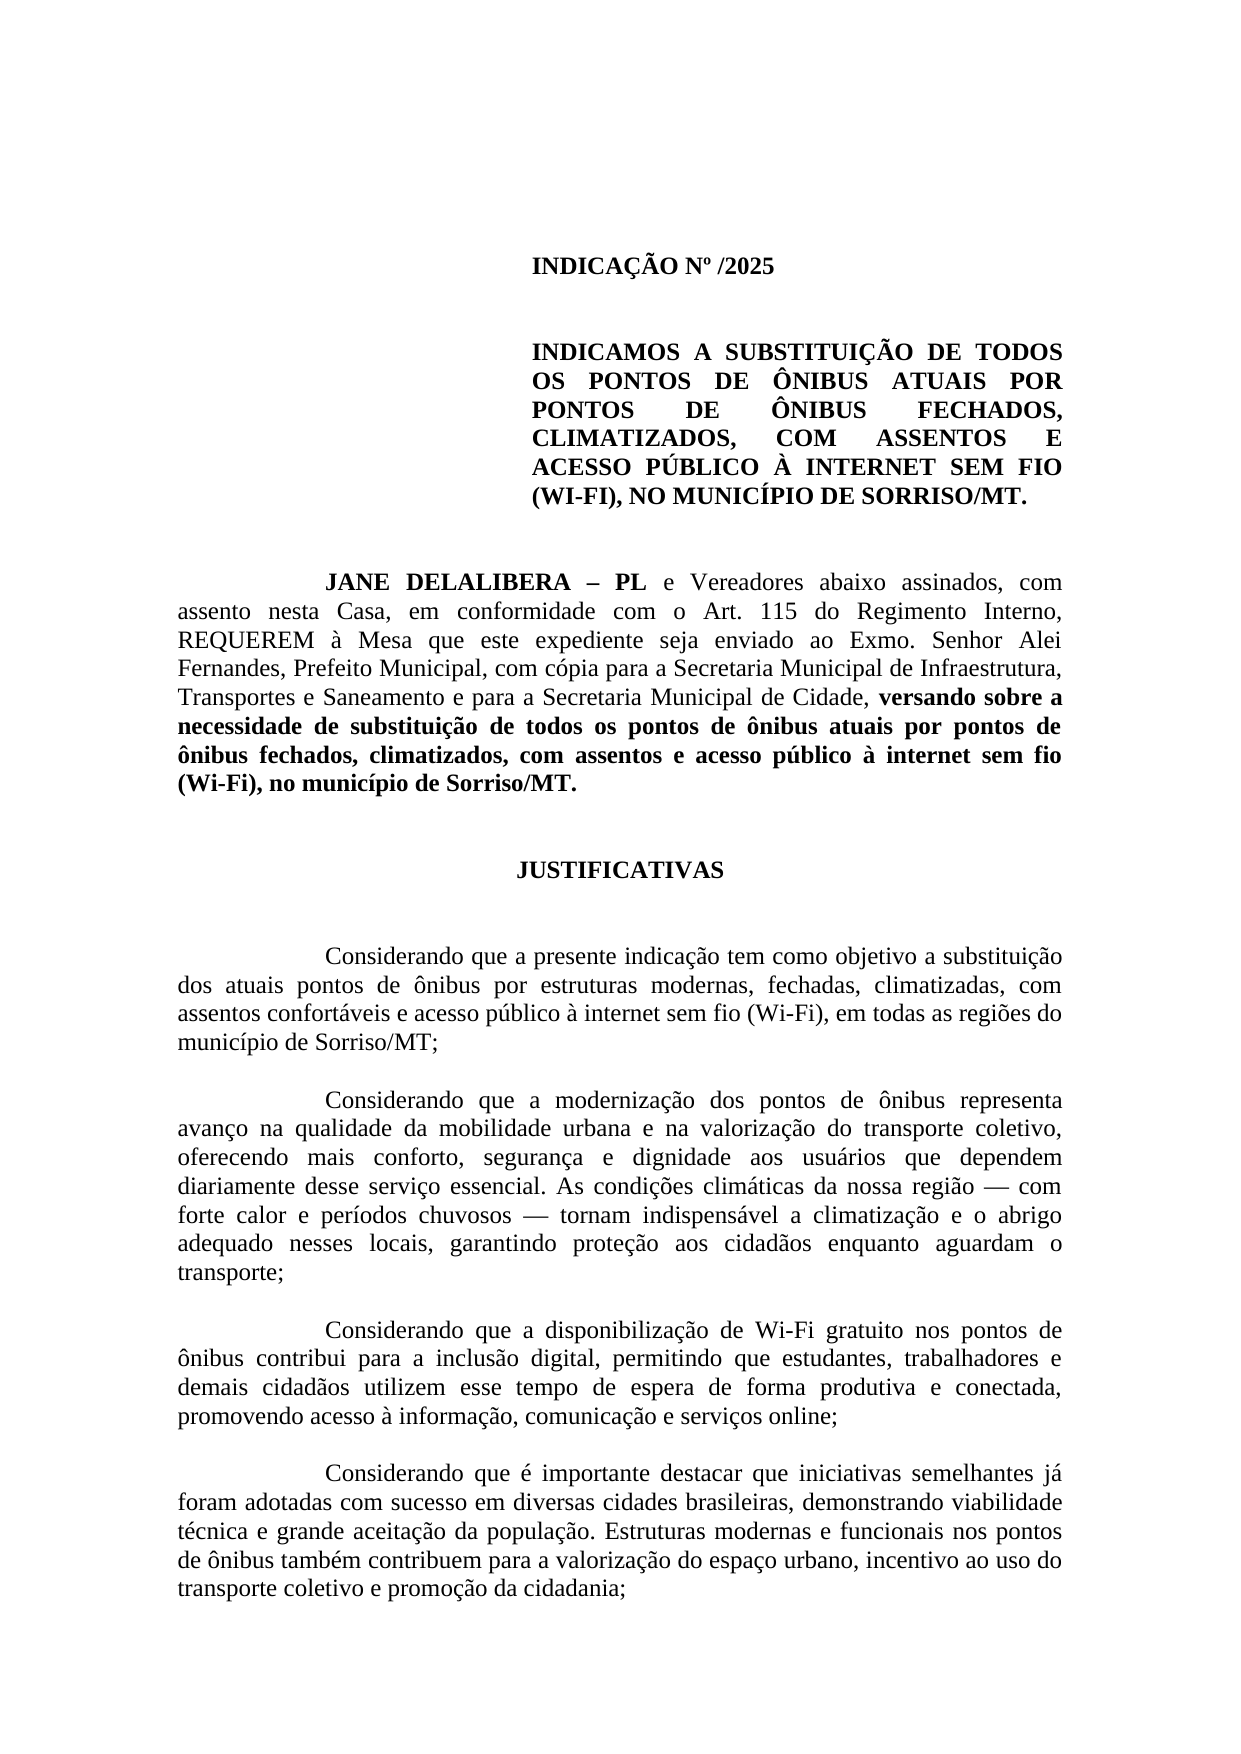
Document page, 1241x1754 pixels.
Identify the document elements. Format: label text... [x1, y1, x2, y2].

text Considerando que é importante destacar que iniciativas semelhantes já foram adotadas com sucesso em diversas cidades brasileiras, demonstrando viabilidade técnica e grande aceitação da população. Estruturas modernas e funcionais nos pontos de ônibus também contribuem para a valorização do espaço urbano, incentivo ao uso do transporte coletivo e promoção da cidadania; [177, 1458, 1063, 1602]
text INDICAMOS A SUBSTITUIÇÃO DE TODOS OS PONTOS DE ÔNIBUS ATUAIS POR PONTOS DE ÔNIBUS FECHADOS, CLIMATIZADOS, COM ASSENTOS E ACESSO PÚBLICO À INTERNET SEM FIO (WI-FI), NO MUNICÍPIO DE SORRISO/MT. [532, 337, 1063, 510]
text JANE DELALIBERA – PL e Vereadores abaixo assinados, com assento nesta Casa, em conformidade com o Art. 115 do Regimento Interno, REQUEREM à Mesa que este expediente seja enviado ao Exmo. Senhor Alei Fernandes, Prefeito Municipal, com cópia para a Secretaria Municipal de Infraestrutura, Transportes e Saneamento e para a Secretaria Municipal de Cidade, versando sobre a necessidade de substituição de todos os pontos de ônibus atuais por pontos de ônibus fechados, climatizados, com assentos e acesso público à internet sem fio (Wi-Fi), no município de Sorriso/MT. [177, 567, 1063, 797]
text INDICAÇÃO Nº /2025 [532, 251, 1063, 280]
text Considerando que a presente indicação tem como objetivo a substituição dos atuais pontos de ônibus por estruturas modernas, fechadas, climatizadas, com assentos confortáveis e acesso público à internet sem fio (Wi-Fi), em todas as regiões do município de Sorriso/MT; [177, 941, 1063, 1056]
text Considerando que a disponibilização de Wi-Fi gratuito nos pontos de ônibus contribui para a inclusão digital, permitindo que estudantes, trabalhadores e demais cidadãos utilizem esse tempo de espera de forma produtiva e conectada, promovendo acesso à informação, comunicação e serviços online; [177, 1315, 1063, 1430]
text JUSTIFICATIVAS [177, 855, 1063, 883]
text Considerando que a modernização dos pontos de ônibus representa avanço na qualidade da mobilidade urbana e na valorização do transporte coletivo, oferecendo mais conforto, segurança e dignidade aos usuários que dependem diariamente desse serviço essencial. As condições climáticas da nossa região — com forte calor e períodos chuvosos — tornam indispensável a climatização e o abrigo adequado nesses locais, garantindo proteção aos cidadãos enquanto aguardam o transporte; [177, 1085, 1063, 1286]
